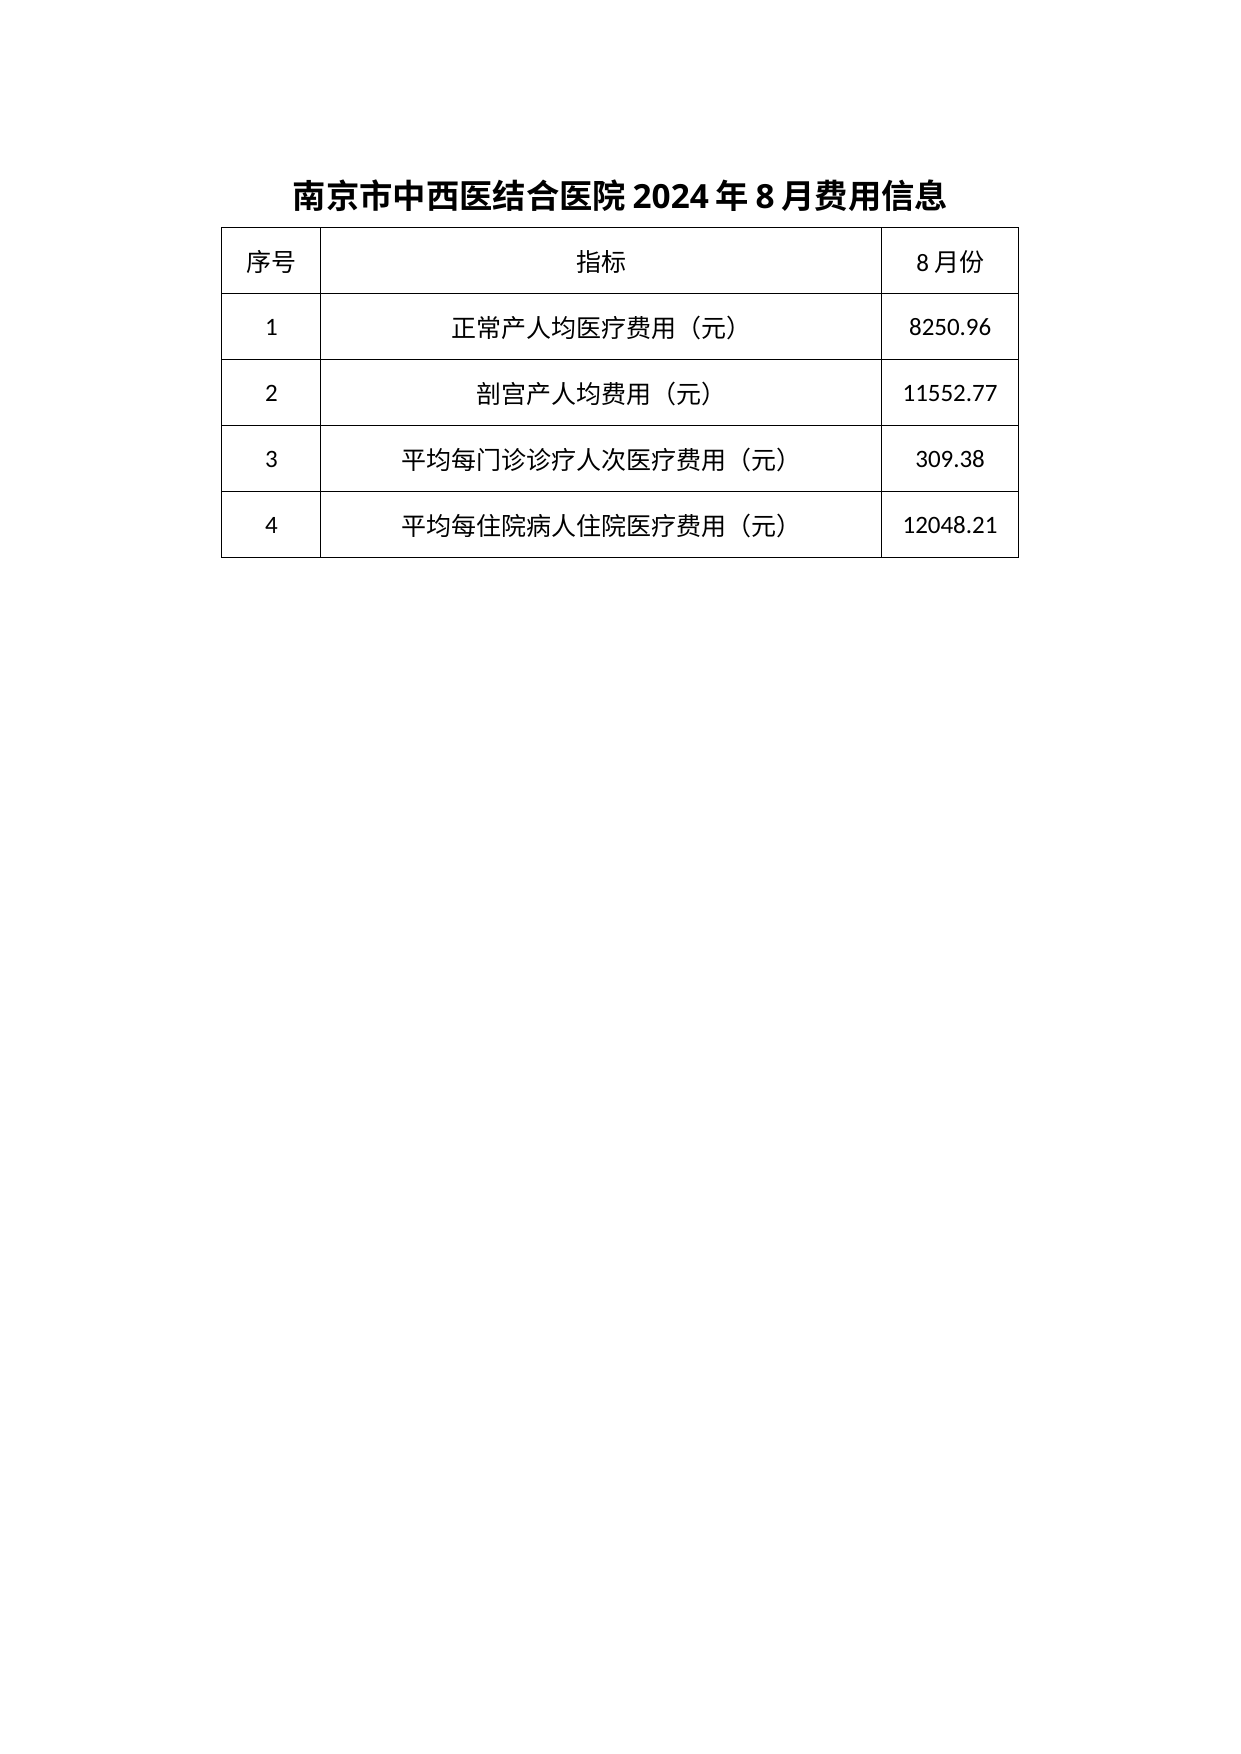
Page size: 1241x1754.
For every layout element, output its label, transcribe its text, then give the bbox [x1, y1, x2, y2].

table_cell 平均每住院病人住院医疗费用（元） [321, 492, 881, 557]
table_cell 8250.96 [882, 294, 1018, 359]
table_cell 1 [222, 294, 320, 359]
text 南京市中西医结合医院2024年8月费用信息 [187, 162, 1053, 227]
table_header 序号 [222, 228, 320, 293]
table_cell 剖宫产人均费用（元） [321, 360, 881, 425]
table_cell 4 [222, 492, 320, 557]
table_cell 11552.77 [882, 360, 1018, 425]
table_cell 平均每门诊诊疗人次医疗费用（元） [321, 426, 881, 491]
table_cell 2 [222, 360, 320, 425]
table_header 8月份 [882, 228, 1018, 293]
table_cell 12048.21 [882, 492, 1018, 557]
table_header 指标 [321, 228, 881, 293]
table_cell 3 [222, 426, 320, 491]
table_cell 正常产人均医疗费用（元） [321, 294, 881, 359]
table_cell 309.38 [882, 426, 1018, 491]
